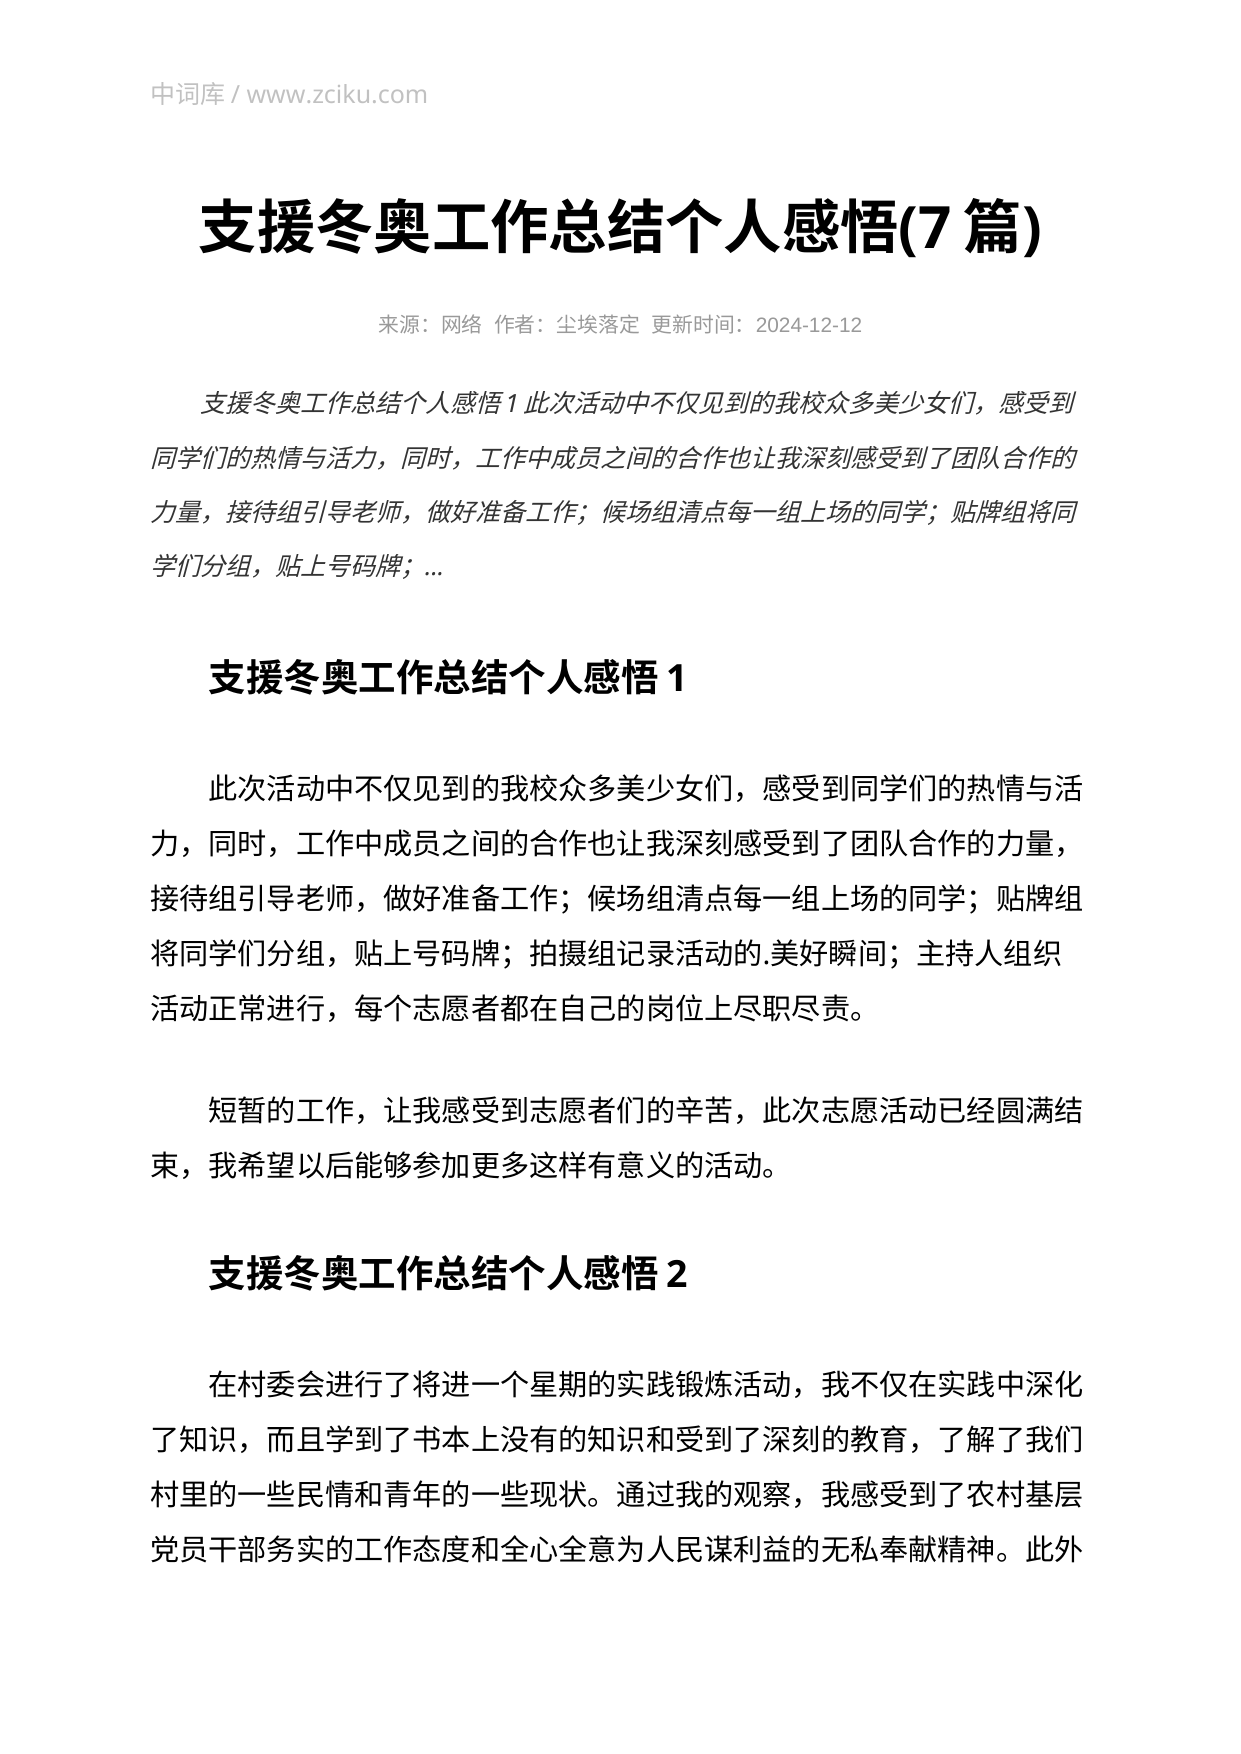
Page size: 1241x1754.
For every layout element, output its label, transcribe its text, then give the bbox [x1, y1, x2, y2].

text 短暂的工作，让我感受到志愿者们的辛苦，此次志愿活动已经圆满结束，我希望以后能够参加更多这样有意义的活动。 [150, 1087, 1090, 1184]
text 支援冬奥工作总结个人感悟1 [150, 648, 1090, 703]
text 此次活动中不仅见到的我校众多美少女们，感受到同学们的热情与活力，同时，工作中成员之间的合作也让我深刻感受到了团队合作的力量，接待组引导老师，做好准备工作；候场组清点每一组上场的同学；贴牌组将同学们分组，贴上号码牌；拍摄组记录活动的.美好瞬间；主持人组织活动正常进行，每个志愿者都在自己的岗位上尽职尽责。 [150, 766, 1090, 1028]
text 来源：网络 作者：尘埃落定 更新时间：2024-12-12 [150, 313, 1090, 337]
text 支援冬奥工作总结个人感悟1此次活动中不仅见到的我校众多美少女们，感受到同学们的热情与活力，同时，工作中成员之间的合作也让我深刻感受到了团队合作的力量，接待组引导老师，做好准备工作；候场组清点每一组上场的同学；贴牌组将同学们分组，贴上号码牌；... [150, 384, 1090, 583]
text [150, 1361, 1090, 1568]
subtitle 支援冬奥工作总结个人感悟(7篇) [150, 181, 1090, 266]
text 支援冬奥工作总结个人感悟2 [150, 1244, 1090, 1298]
